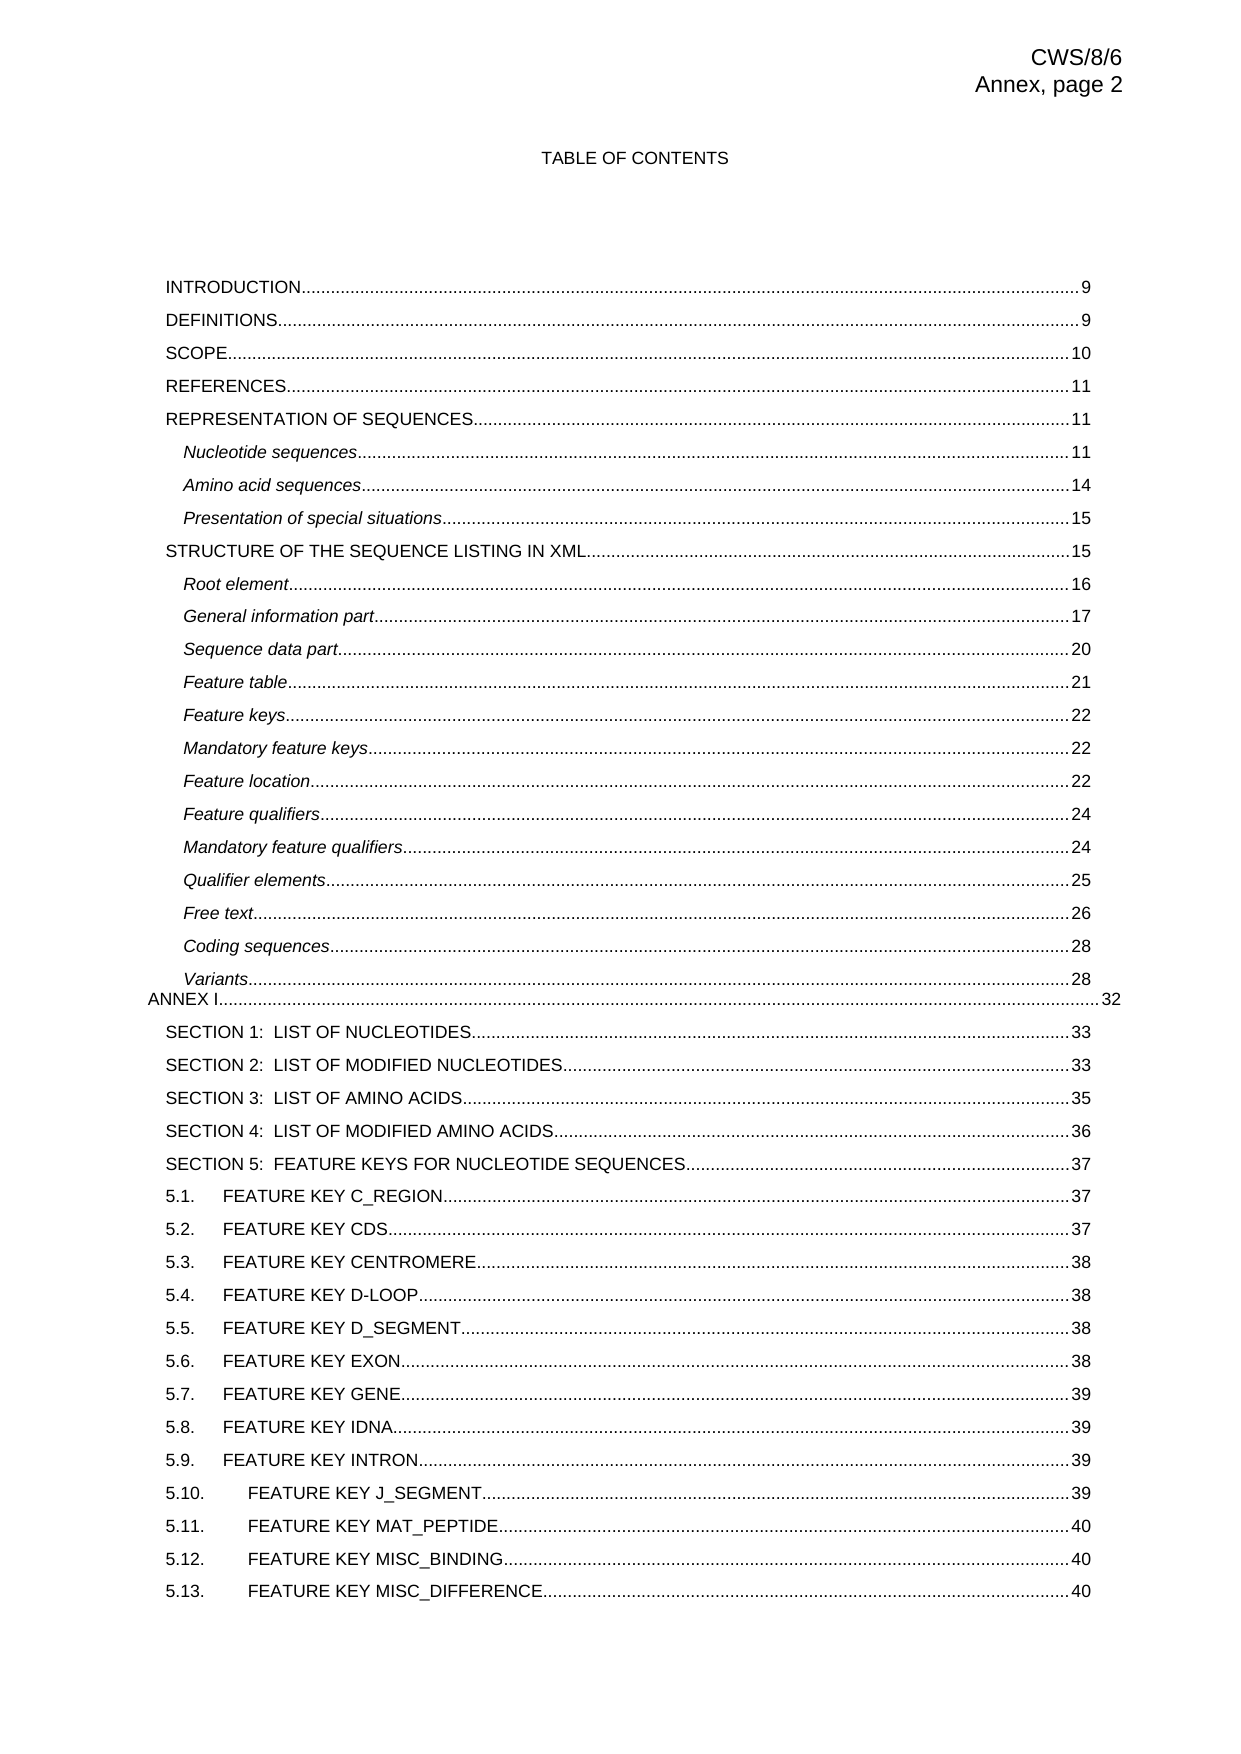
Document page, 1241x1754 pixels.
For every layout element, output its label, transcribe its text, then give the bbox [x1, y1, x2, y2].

text 5.12. Feature Key misc_binding 40 [165, 1548, 1122, 1569]
text 5.4. Feature Key D-loop 38 [165, 1285, 1122, 1305]
text Feature table 21 [183, 672, 1122, 692]
text 5.3. Feature Key centromere 38 [165, 1252, 1122, 1272]
text Nucleotide sequences 11 [183, 442, 1122, 462]
text SECTION 1: LIST OF NUCLEOTIDES 33 [165, 1022, 1122, 1042]
text Variants 28 [183, 968, 1122, 989]
text REFERENCES 11 [165, 376, 1122, 396]
text 5.8. Feature Key iDNA 39 [165, 1417, 1122, 1437]
text 5.1. Feature Key C_region 37 [165, 1186, 1122, 1207]
text SECTION 5: FEATURE KEYS FOR NUCLEOTIDE SEQUENCES 37 [165, 1153, 1122, 1174]
text Feature qualifiers 24 [183, 804, 1122, 824]
text REPRESENTATION OF SEQUENCES 11 [165, 409, 1122, 429]
text STRUCTURE OF THE SEQUENCE LISTING IN XML 15 [165, 540, 1122, 561]
text Presentation of special situations 15 [183, 507, 1122, 528]
text Free text 26 [183, 902, 1122, 923]
text 5.11. Feature Key mat_peptide 40 [165, 1515, 1122, 1536]
text Amino acid sequences 14 [183, 474, 1122, 495]
text Root element 16 [183, 573, 1122, 594]
text INTRODUCTION 9 [165, 277, 1122, 297]
text Mandatory feature qualifiers 24 [183, 837, 1122, 857]
text SECTION 3: LIST OF AMINO ACIDS 35 [165, 1087, 1122, 1108]
text 5.5. Feature Key D_segment 38 [165, 1318, 1122, 1338]
text SECTION 4: LIST OF MODIFIED AMINO ACIDS 36 [165, 1120, 1122, 1141]
text Coding sequences 28 [183, 935, 1122, 956]
text ANNEX I 32 [148, 989, 1122, 1009]
text 5.7. Feature Key gene 39 [165, 1384, 1122, 1404]
text Feature keys 22 [183, 705, 1122, 725]
text 5.13. Feature Key misc_difference 40 [165, 1581, 1122, 1602]
text 5.10. Feature Key J_segment 39 [165, 1482, 1122, 1503]
text General information part 17 [183, 606, 1122, 627]
text Feature location 22 [183, 771, 1122, 791]
text 5.6. Feature Key exon 38 [165, 1351, 1122, 1371]
text Qualifier elements 25 [183, 869, 1122, 890]
text 5.9. Feature Key intron 39 [165, 1449, 1122, 1470]
text 5.2. Feature Key CDS 37 [165, 1219, 1122, 1239]
text Mandatory feature keys 22 [183, 738, 1122, 758]
text TABLE OF CONTENTS [148, 148, 1122, 168]
text SCOPE 10 [165, 343, 1122, 363]
text Sequence data part 20 [183, 639, 1122, 659]
text DEFINITIONS 9 [165, 310, 1122, 330]
text SECTION 2: LIST OF MODIFIED NUCLEOTIDES 33 [165, 1054, 1122, 1075]
